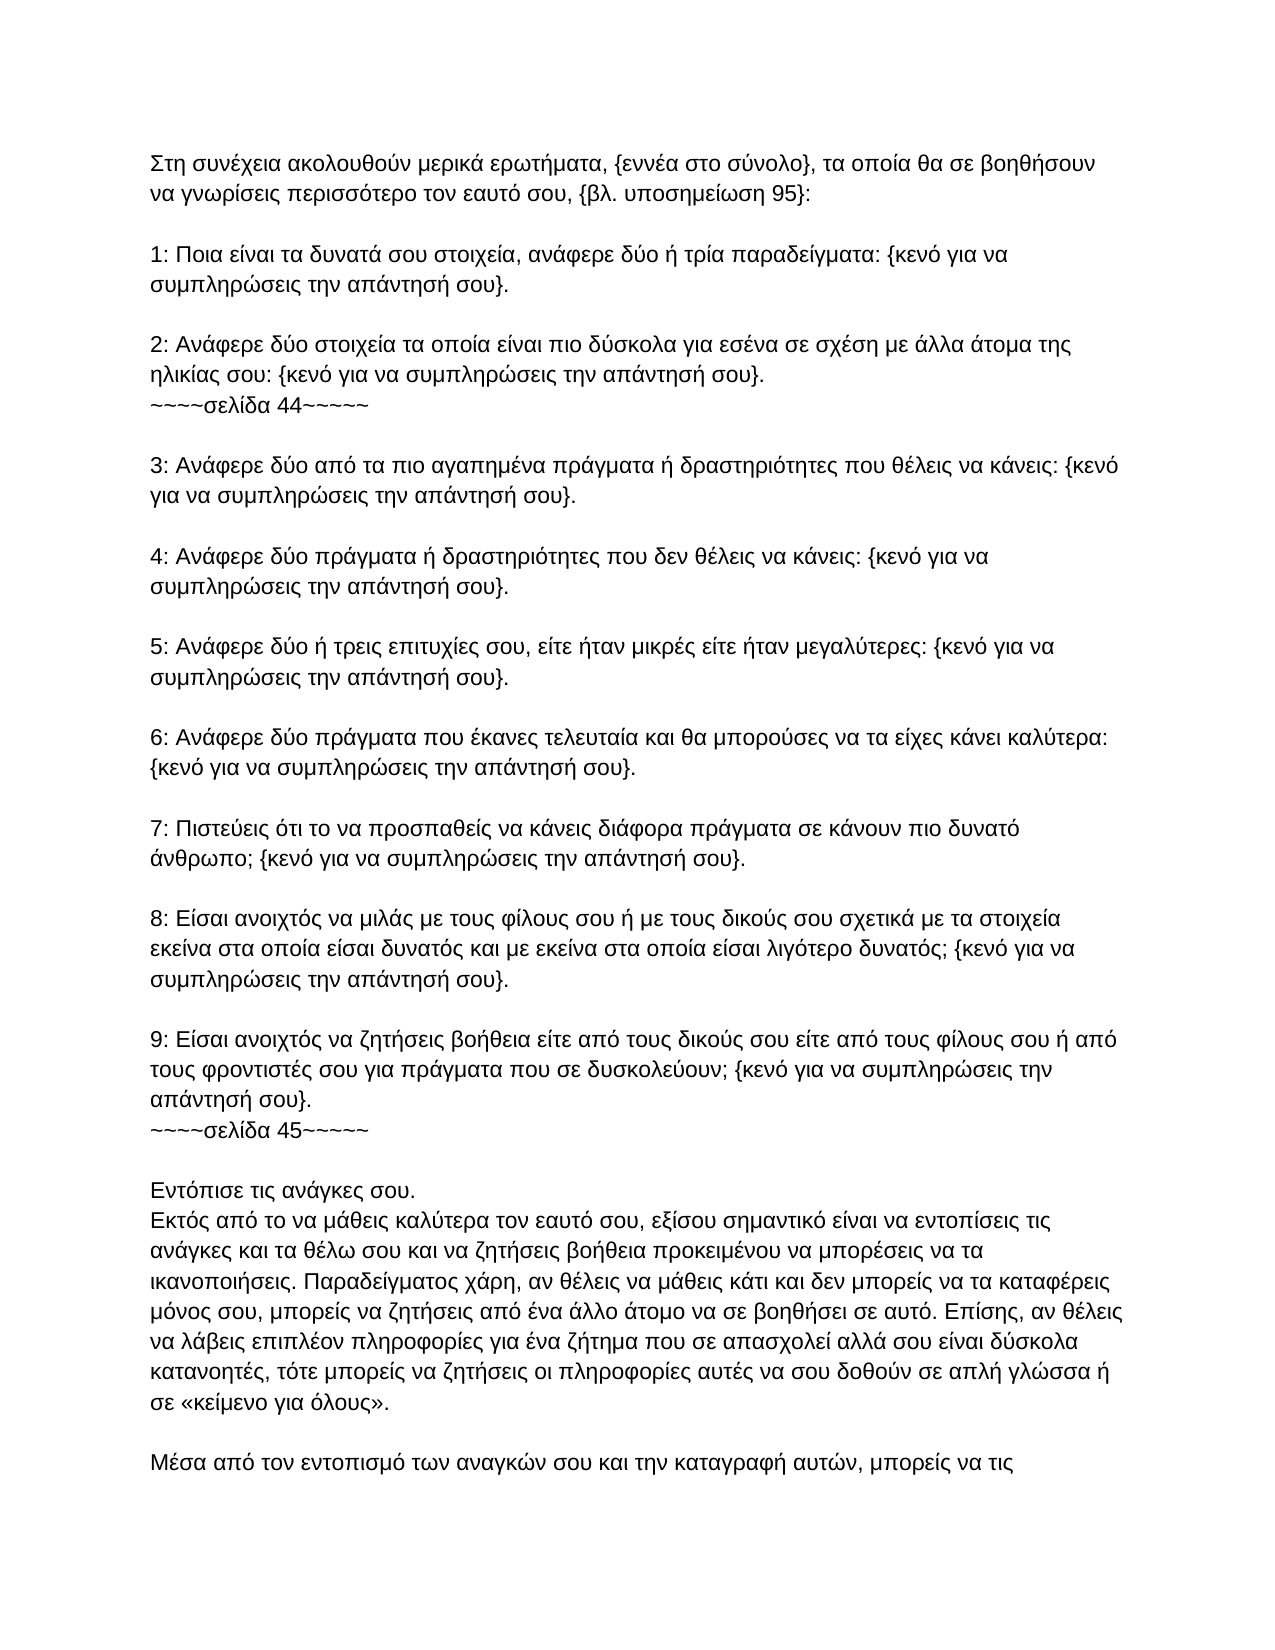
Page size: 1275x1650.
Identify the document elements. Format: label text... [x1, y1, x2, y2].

text Εντόπισε τις ανάγκες σου. [150, 1177, 1125, 1203]
text 7: Πιστεύεις ότι το να προσπαθείς να κάνεις διάφορα πράγματα σε κάνουν πιο δυνατό άνθρωπο; {κενό για να συμπληρώσεις την απάντησή σου}. [150, 814, 1125, 871]
text Εκτός από το να μάθεις καλύτερα τον εαυτό σου, εξίσου σημαντικό είναι να εντοπίσεις τις ανάγκες και τα θέλω σου και να ζητήσεις βοήθεια προκειμένου να μπορέσεις να τα ικανοποιήσεις. Παραδείγματος χάρη, αν θέλεις να μάθεις κάτι και δεν μπορείς να τα καταφέρεις μόνος σου, μπορείς να ζητήσεις από ένα άλλο άτομο να σε βοηθήσει σε αυτό. Επίσης, αν θέλεις να λάβεις επιπλέον πληροφορίες για ένα ζήτημα που σε απασχολεί αλλά σου είναι δύσκολα κατανοητές, τότε μπορείς να ζητήσεις οι πληροφορίες αυτές να σου δοθούν σε απλή γλώσσα ή σε «κείμενο για όλους». [150, 1207, 1125, 1415]
text 8: Είσαι ανοιχτός να μιλάς με τους φίλους σου ή με τους δικούς σου σχετικά με τα στοιχεία εκείνα στα οποία είσαι δυνατός και με εκείνα στα οποία είσαι λιγότερο δυνατός; {κενό για να συμπληρώσεις την απάντησή σου}. [150, 905, 1125, 992]
text 4: Ανάφερε δύο πράγματα ή δραστηριότητες που δεν θέλεις να κάνεις: {κενό για να συμπληρώσεις την απάντησή σου}. [150, 543, 1125, 599]
text 5: Ανάφερε δύο ή τρεις επιτυχίες σου, είτε ήταν μικρές είτε ήταν μεγαλύτερες: {κενό για να συμπληρώσεις την απάντησή σου}. [150, 633, 1125, 690]
text 3: Ανάφερε δύο από τα πιο αγαπημένα πράγματα ή δραστηριότητες που θέλεις να κάνεις: {κενό για να συμπληρώσεις την απάντησή σου}. [150, 452, 1125, 509]
text 2: Ανάφερε δύο στοιχεία τα οποία είναι πιο δύσκολα για εσένα σε σχέση με άλλα άτομα της ηλικίας σου: {κενό για να συμπληρώσεις την απάντησή σου}. [150, 331, 1125, 388]
text ~~~~σελίδα 44~~~~~ [150, 392, 1125, 418]
text 1: Ποια είναι τα δυνατά σου στοιχεία, ανάφερε δύο ή τρία παραδείγματα: {κενό για να συμπληρώσεις την απάντησή σου}. [150, 241, 1125, 297]
text 6: Ανάφερε δύο πράγματα που έκανες τελευταία και θα μπορούσες να τα είχες κάνει καλύτερα: {κενό για να συμπληρώσεις την απάντησή σου}. [150, 724, 1125, 781]
text ~~~~σελίδα 45~~~~~ [150, 1117, 1125, 1143]
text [150, 1449, 1125, 1475]
text Στη συνέχεια ακολουθούν μερικά ερωτήματα, {εννέα στο σύνολο}, τα οποία θα σε βοηθήσουν να γνωρίσεις περισσότερο τον εαυτό σου, {βλ. υποσημείωση 95}: [150, 150, 1125, 207]
text 9: Είσαι ανοιχτός να ζητήσεις βοήθεια είτε από τους δικούς σου είτε από τους φίλους σου ή από τους φροντιστές σου για πράγματα που σε δυσκολεύουν; {κενό για να συμπληρώσεις την απάντησή σου}. [150, 1026, 1125, 1113]
